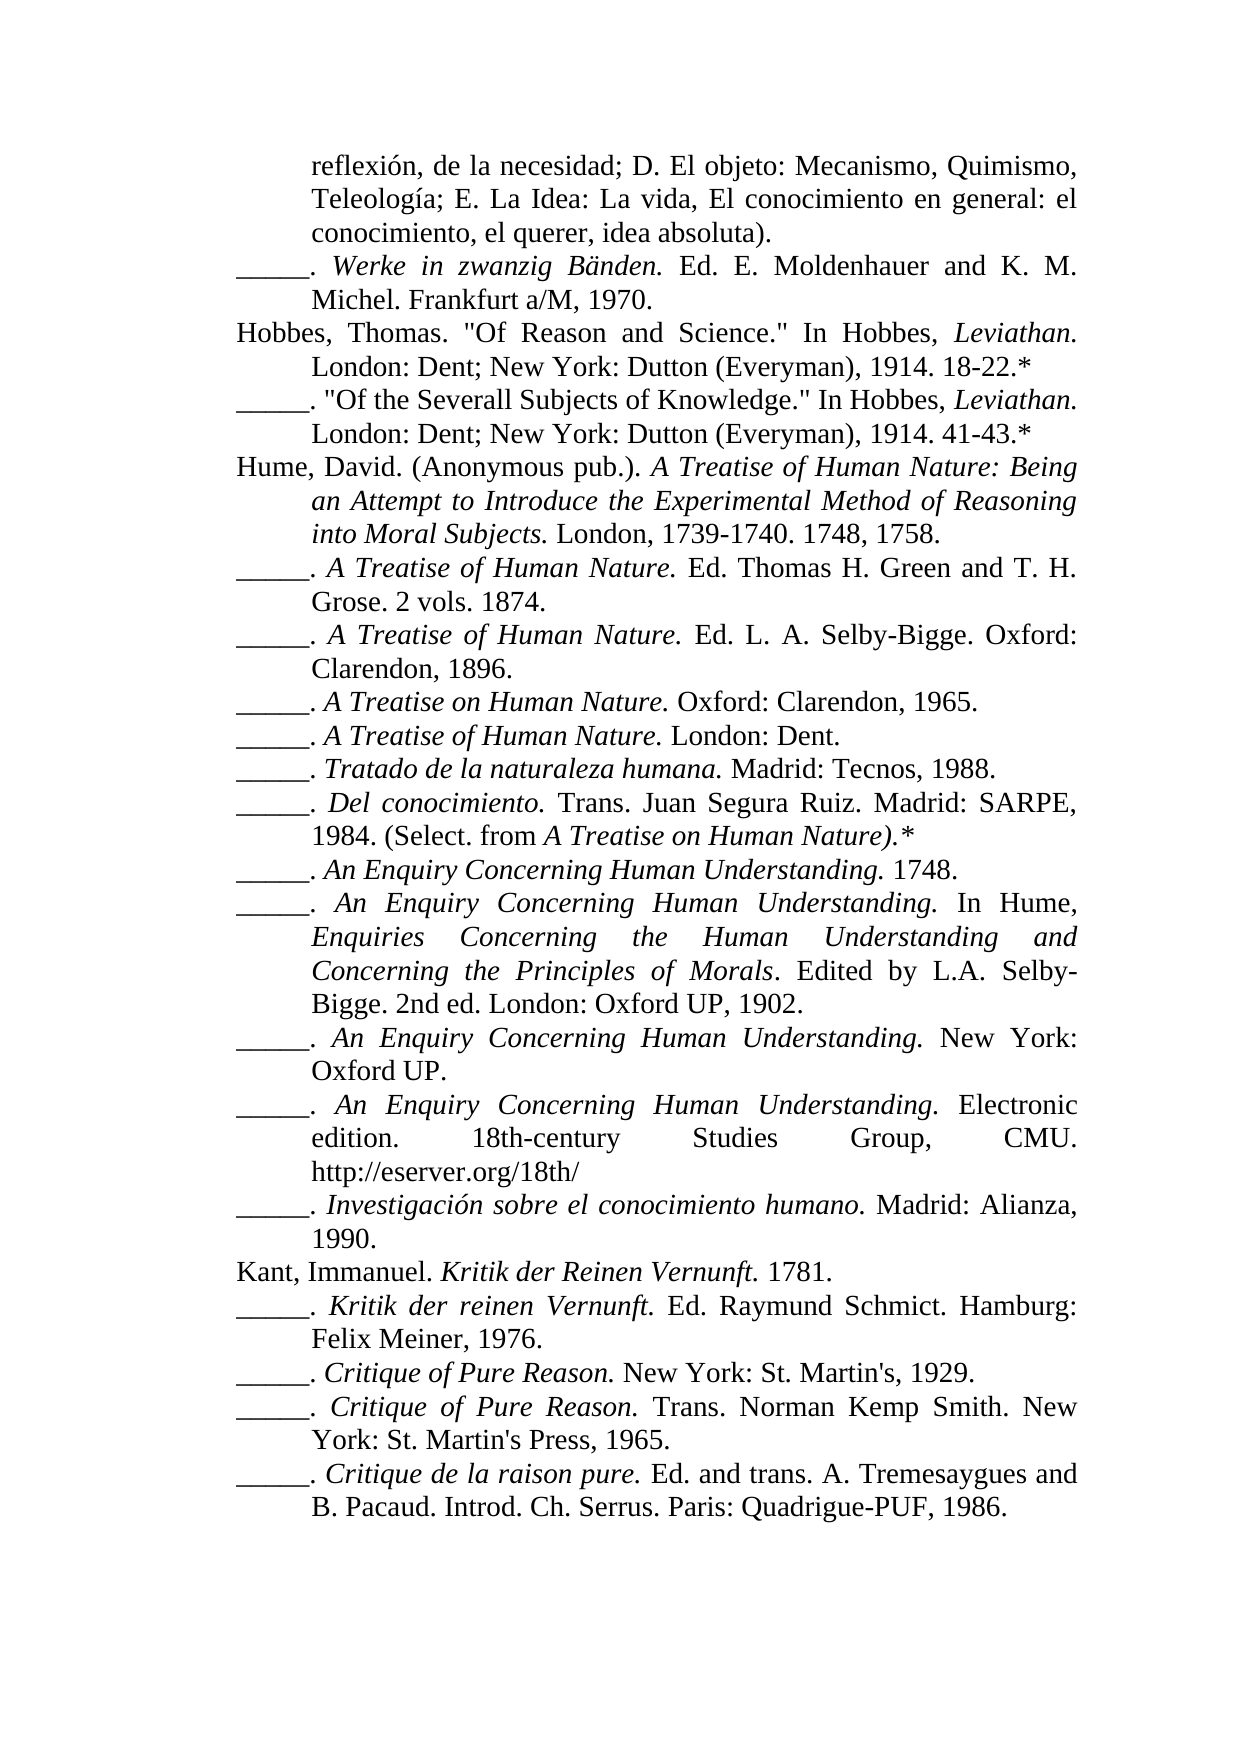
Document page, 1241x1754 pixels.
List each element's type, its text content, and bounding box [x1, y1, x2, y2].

text _____. A Treatise of Human Nature. Ed. Thomas H. Green and T. H. Grose. 2 vols. 1874. [236, 550, 1078, 617]
text _____. An Enquiry Concerning Human Understanding. Electronic edition. 18th-century Studies Group, CMU. http://eserver.org/18th/ [236, 1087, 1078, 1187]
text Hobbes, Thomas. "Of Reason and Science." In Hobbes, Leviathan. London: Dent; New York: Dutton (Everyman), 1914. 18-22.* [236, 315, 1078, 382]
text Hume, David. (Anonymous pub.). A Treatise of Human Nature: Being an Attempt to Introduce the Experimental Method of Reasoning into Moral Subjects. London, 1739-1740. 1748, 1758. [236, 449, 1078, 550]
text _____. A Treatise of Human Nature. London: Dent. [236, 718, 1078, 751]
text _____. "Of the Severall Subjects of Knowledge." In Hobbes, Leviathan. London: Dent; New York: Dutton (Everyman), 1914. 41-43.* [236, 382, 1078, 449]
text _____. A Treatise of Human Nature. Ed. L. A. Selby-Bigge. Oxford: Clarendon, 1896. [236, 617, 1078, 684]
text _____. Critique de la raison pure. Ed. and trans. A. Tremesaygues and B. Pacaud. Introd. Ch. Serrus. Paris: Quadrigue-PUF, 1986. [236, 1456, 1078, 1523]
text _____. Tratado de la naturaleza humana. Madrid: Tecnos, 1988. [236, 751, 1078, 785]
text Kant, Immanuel. Kritik der Reinen Vernunft. 1781. [236, 1254, 1078, 1288]
text _____. Werke in zwanzig Bänden. Ed. E. Moldenhauer and K. M. Michel. Frankfurt a/M, 1970. [236, 248, 1078, 315]
text _____. An Enquiry Concerning Human Understanding. In Hume, Enquiries Concerning the Human Understanding and Concerning the Principles of Morals. Edited by L.A. Selby-Bigge. 2nd ed. London: Oxford UP, 1902. [236, 886, 1078, 1020]
text _____. An Enquiry Concerning Human Understanding. New York: Oxford UP. [236, 1020, 1078, 1087]
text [236, 148, 1078, 248]
text _____. An Enquiry Concerning Human Understanding. 1748. [236, 852, 1078, 886]
text _____. Kritik der reinen Vernunft. Ed. Raymund Schmict. Hamburg: Felix Meiner, 1976. [236, 1288, 1078, 1355]
text _____. A Treatise on Human Nature. Oxford: Clarendon, 1965. [236, 684, 1078, 718]
text _____. Del conocimiento. Trans. Juan Segura Ruiz. Madrid: SARPE, 1984. (Select. from A Treatise on Human Nature).* [236, 785, 1078, 852]
text _____. Critique of Pure Reason. Trans. Norman Kemp Smith. New York: St. Martin's Press, 1965. [236, 1389, 1078, 1456]
text _____. Critique of Pure Reason. New York: St. Martin's, 1929. [236, 1355, 1078, 1389]
text _____. Investigación sobre el conocimiento humano. Madrid: Alianza, 1990. [236, 1187, 1078, 1254]
